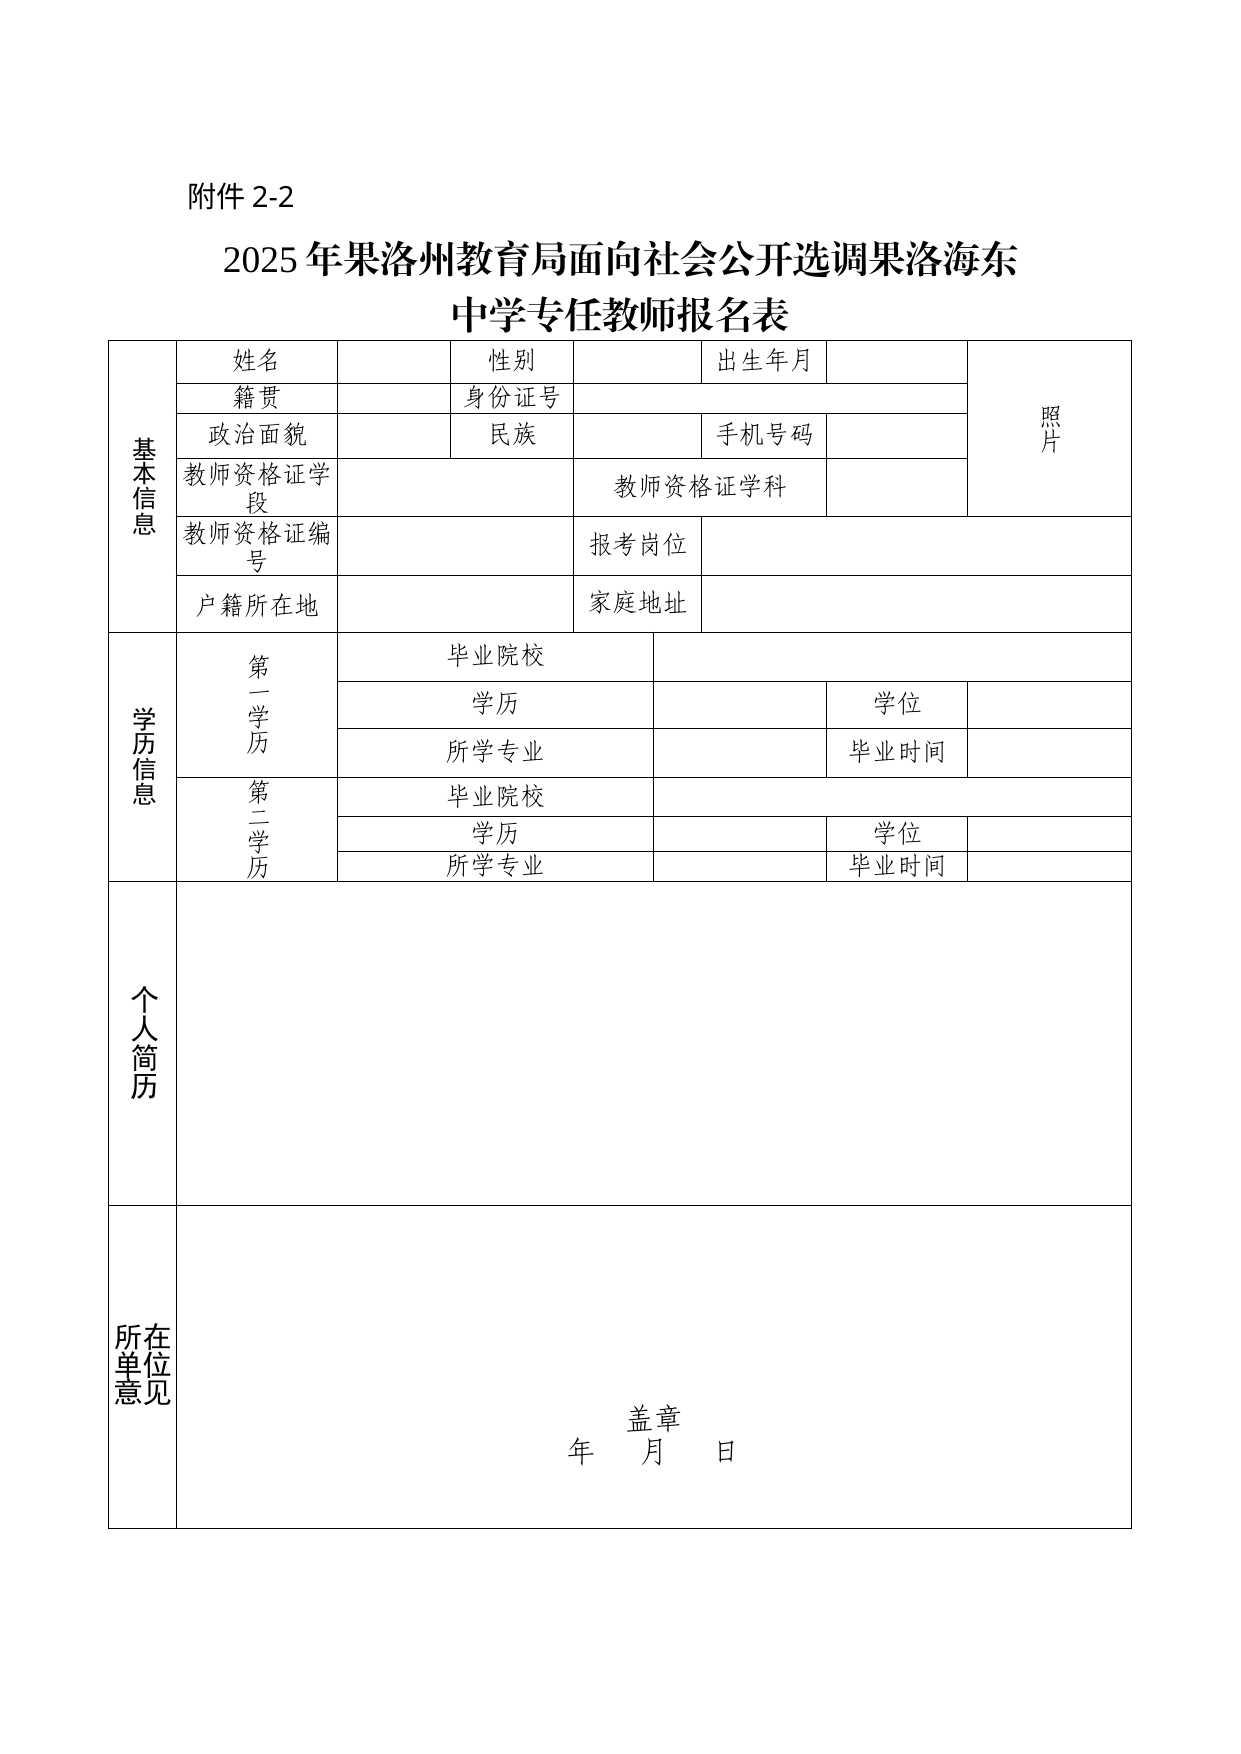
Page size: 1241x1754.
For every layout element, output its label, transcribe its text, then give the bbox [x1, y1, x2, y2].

table_cell 所学专业 [338, 729, 653, 777]
table_cell 户籍所在地 [177, 576, 337, 632]
table_header 出生年月 [702, 341, 826, 383]
table_cell 学历信息 [109, 633, 176, 881]
table_header 姓名 [177, 341, 337, 383]
table_cell [827, 459, 967, 516]
table_cell 教师资格证学段 [177, 459, 337, 516]
table_cell [338, 517, 573, 574]
table_cell 毕业院校 [338, 633, 653, 681]
table_cell 籍贯 [177, 384, 337, 413]
table_cell [574, 384, 967, 413]
table_cell 盖章 年 月 日 [177, 1206, 1131, 1528]
table_header [338, 341, 450, 383]
table_cell [654, 729, 826, 777]
table_cell 身份证号 [451, 384, 573, 413]
table_cell 学位 [827, 682, 967, 728]
table_cell 第二学历 [177, 778, 337, 881]
table_cell 毕业时间 [827, 852, 967, 881]
table_cell [702, 576, 1131, 632]
table_cell 报考岗位 [574, 517, 701, 574]
table_cell 毕业院校 [338, 778, 653, 816]
table_header [574, 341, 701, 383]
table_cell [654, 817, 826, 851]
table_cell 学历 [338, 817, 653, 851]
table_header 基本信息 [109, 341, 176, 632]
table_cell [968, 682, 1131, 728]
table_cell [654, 633, 1131, 681]
table_cell [968, 729, 1131, 777]
table_cell [654, 852, 826, 881]
table_cell [338, 459, 573, 516]
table_cell [968, 852, 1131, 881]
table_cell [827, 414, 967, 457]
table_cell 手机号码 [702, 414, 826, 457]
table_cell [177, 882, 1131, 1204]
table_cell [574, 414, 701, 457]
table_header 照片 [968, 341, 1131, 516]
table_cell 家庭地址 [574, 576, 701, 632]
text 中学专任教师报名表 [187, 283, 1053, 339]
text 附件2-2 [187, 162, 1053, 227]
table_cell [968, 817, 1131, 851]
table_cell 教师资格证学科 [574, 459, 826, 516]
table_cell 所学专业 [338, 852, 653, 881]
table_cell 学历 [338, 682, 653, 728]
table_cell [654, 778, 1131, 816]
table_cell [702, 517, 1131, 574]
table_cell 毕业时间 [827, 729, 967, 777]
table_cell [338, 384, 450, 413]
table_cell 教师资格证编号 [177, 517, 337, 574]
table_cell 第一学历 [177, 633, 337, 777]
table_cell 政治面貌 [177, 414, 337, 457]
table_cell 个人简历 [109, 882, 176, 1204]
table_cell 所在 单位 意见 [109, 1206, 176, 1528]
table_cell [654, 682, 826, 728]
table_header 性别 [451, 341, 573, 383]
text 2025年果洛州教育局面向社会公开选调果洛海东 [187, 227, 1053, 283]
table_cell [338, 576, 573, 632]
table_cell 民族 [451, 414, 573, 457]
table_cell 学位 [827, 817, 967, 851]
table_cell [338, 414, 450, 457]
table_header [827, 341, 967, 383]
